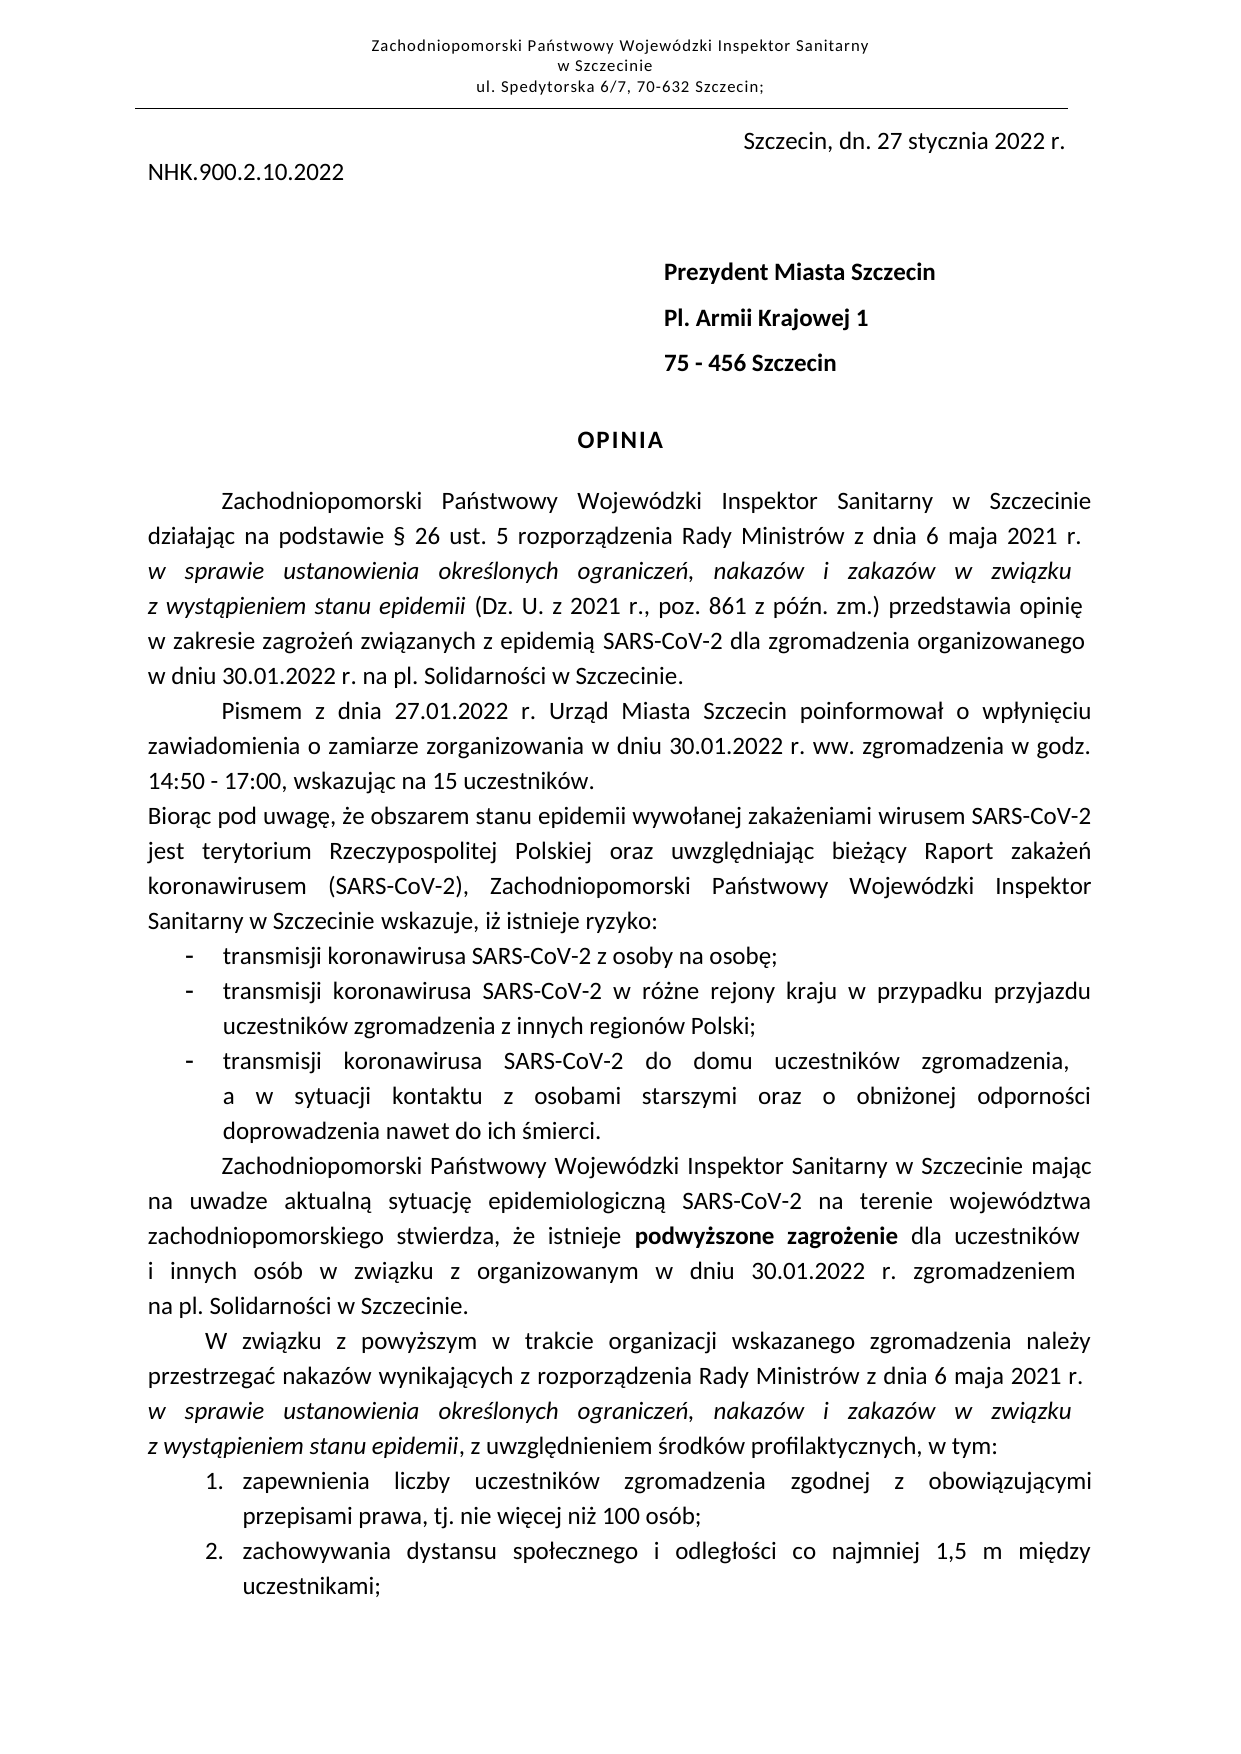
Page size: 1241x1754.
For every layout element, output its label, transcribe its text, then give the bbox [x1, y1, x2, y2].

text NHK.900.2.10.2022 [148, 156, 1092, 186]
list transmisji koronawirusa SARS-CoV-2 w różne rejony kraju w przypadku przyjazdu uczestników zgromadzenia z innych regionów Polski; [185, 975, 1092, 1040]
text Pismem z dnia 27.01.2022 r. Urząd Miasta Szczecin poinformował o wpłynięciu zawiadomienia o zamiarze zorganizowania w dniu 30.01.2022 r. ww. zgromadzenia w godz. 14:50 - 17:00, wskazując na 15 uczestników. [148, 695, 1092, 795]
text Zachodniopomorski Państwowy Wojewódzki Inspektor Sanitarny w Szczecinie mając na uwadze aktualną sytuację epidemiologiczną SARS-CoV-2 na terenie województwa zachodniopomorskiego stwierdza, że istnieje podwyższone zagrożenie dla uczestników i innych osób w związku z organizowanym w dniu 30.01.2022 r. zgromadzeniem na pl. Solidarności w Szczecinie. [148, 1150, 1092, 1320]
text W związku z powyższym w trakcie organizacji wskazanego zgromadzenia należy przestrzegać nakazów wynikających z rozporządzenia Rady Ministrów z dnia 6 maja 2021 r. w sprawie ustanowienia określonych ograniczeń, nakazów i zakazów w związku z wystąpieniem stanu epidemii, z uwzględnieniem środków profilaktycznych, w tym: [148, 1325, 1092, 1460]
list zapewnienia liczby uczestników zgromadzenia zgodnej z obowiązującymi przepisami prawa, tj. nie więcej niż 100 osób; [205, 1465, 1092, 1530]
text Pl. Armii Krajowej 1 75 - 456 Szczecin [664, 302, 1092, 378]
text OPINIA [148, 424, 1092, 454]
list transmisji koronawirusa SARS-CoV-2 do domu uczestników zgromadzenia, a w sytuacji kontaktu z osobami starszymi oraz o obniżonej odporności doprowadzenia nawet do ich śmierci. [185, 1045, 1092, 1145]
text Biorąc pod uwagę, że obszarem stanu epidemii wywołanej zakażeniami wirusem SARS-CoV-2 jest terytorium Rzeczypospolitej Polskiej oraz uwzględniając bieżący Raport zakażeń koronawirusem (SARS-CoV-2), Zachodniopomorski Państwowy Wojewódzki Inspektor Sanitarny w Szczecinie wskazuje, iż istnieje ryzyko: [148, 800, 1092, 935]
list zachowywania dystansu społecznego i odległości co najmniej 1,5 m między uczestnikami; [205, 1535, 1092, 1600]
list transmisji koronawirusa SARS-CoV-2 z osoby na osobę; [185, 940, 1092, 970]
text Szczecin, dn. 27 stycznia 2022 r. [738, 125, 1092, 156]
text Prezydent Miasta Szczecin [664, 256, 1092, 287]
text Zachodniopomorski Państwowy Wojewódzki Inspektor Sanitarny w Szczecinie działając na podstawie § 26 ust. 5 rozporządzenia Rady Ministrów z dnia 6 maja 2021 r. w sprawie ustanowienia określonych ograniczeń, nakazów i zakazów w związku z wystąpieniem stanu epidemii (Dz. U. z 2021 r., poz. 861 z późn. zm.) przedstawia opinię w zakresie zagrożeń związanych z epidemią SARS-CoV-2 dla zgromadzenia organizowanego w dniu 30.01.2022 r. na pl. Solidarności w Szczecinie. [148, 485, 1092, 690]
